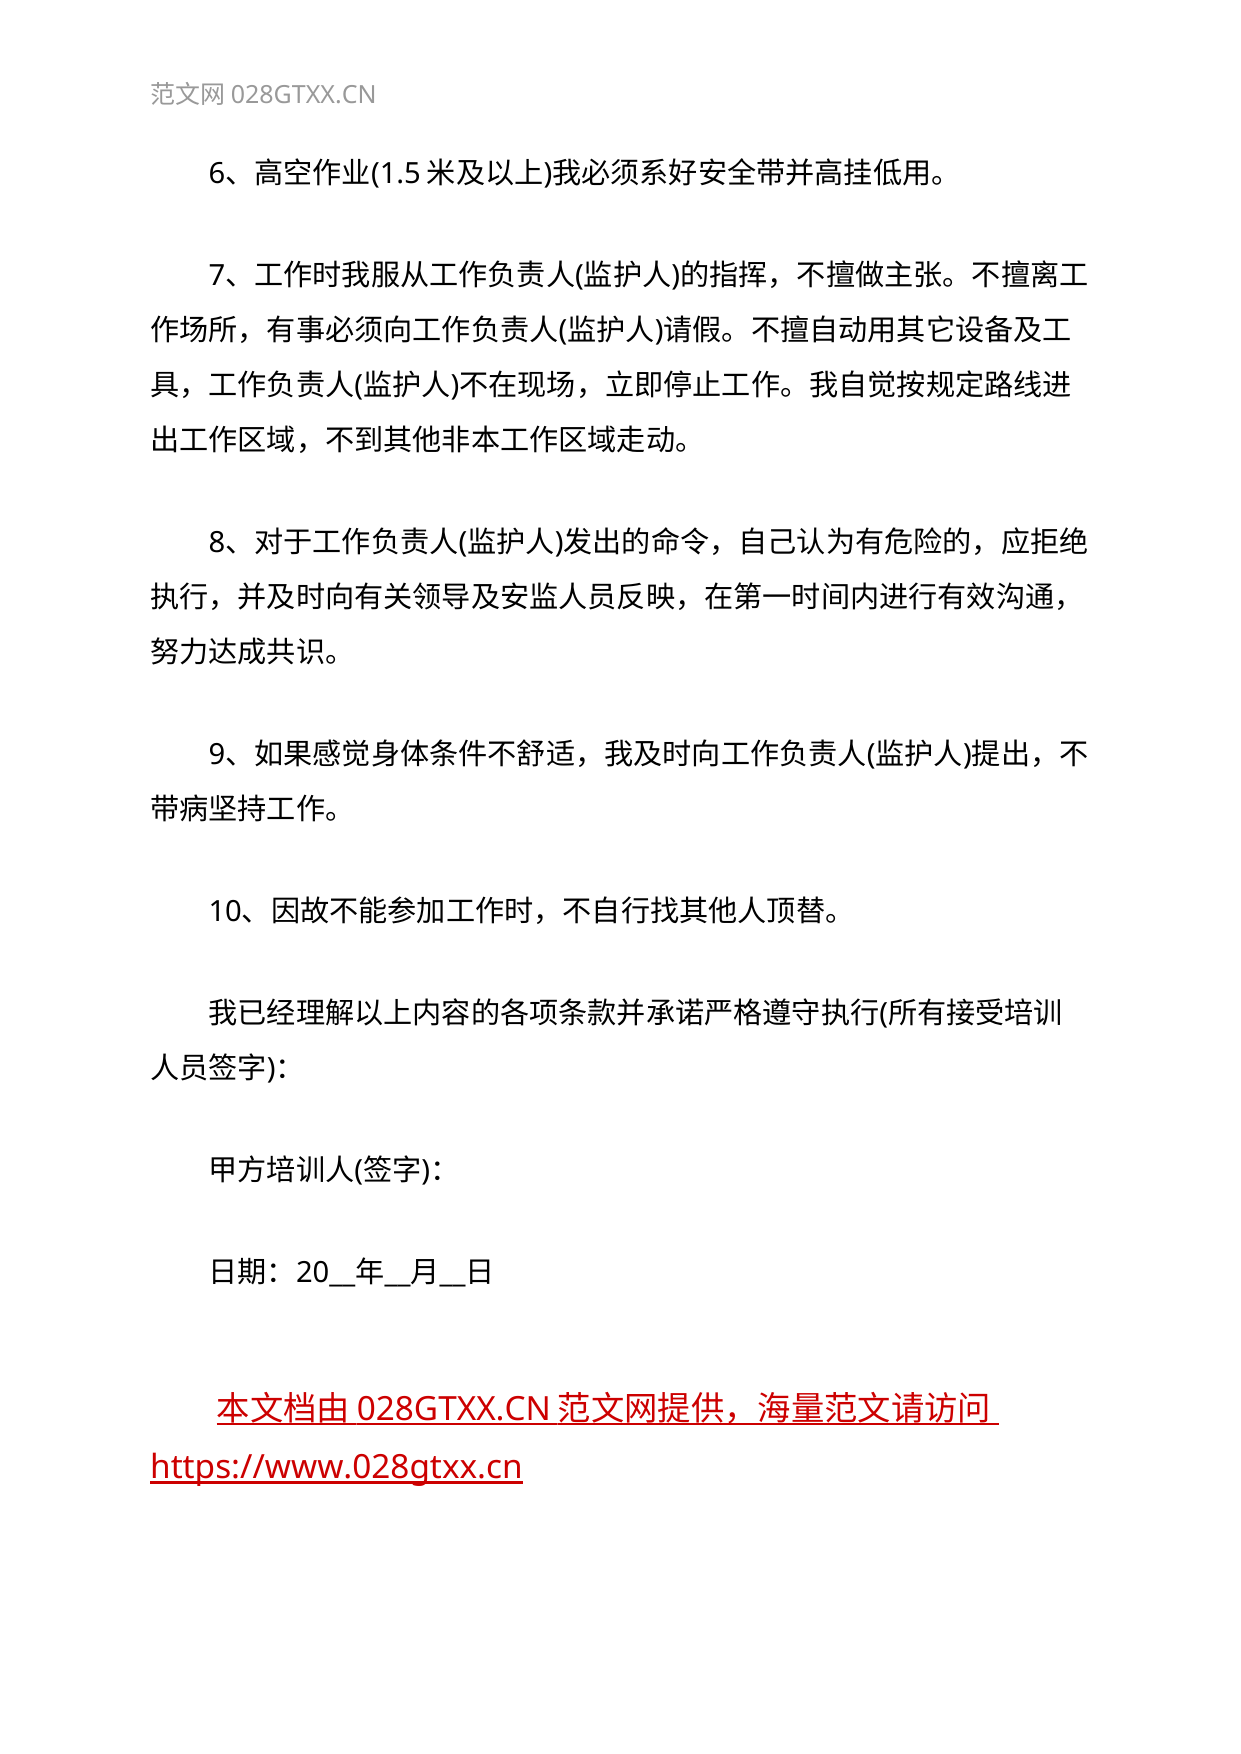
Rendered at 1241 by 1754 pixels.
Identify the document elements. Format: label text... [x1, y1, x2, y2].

text 日期：20__年__月__日 [150, 1248, 1090, 1291]
text 本文档由028GTXX.CN范文网提供，海量范文请访问 https://www.028gtxx.cn [150, 1381, 1090, 1489]
text 9、如果感觉身体条件不舒适，我及时向工作负责人(监护人)提出，不带病坚持工作。 [150, 730, 1090, 828]
text 我已经理解以上内容的各项条款并承诺严格遵守执行(所有接受培训人员签字)： [150, 989, 1090, 1087]
text 8、对于工作负责人(监护人)发出的命令，自己认为有危险的，应拒绝执行，并及时向有关领导及安监人员反映，在第一时间内进行有效沟通，努力达成共识。 [150, 519, 1090, 671]
text 甲方培训人(签字)： [150, 1146, 1090, 1188]
text 10、因故不能参加工作时，不自行找其他人顶替。 [150, 887, 1090, 929]
text 7、工作时我服从工作负责人(监护人)的指挥，不擅做主张。不擅离工作场所，有事必须向工作负责人(监护人)请假。不擅自动用其它设备及工具，工作负责人(监护人)不在现场，立即停止工作。我自觉按规定路线进出工作区域，不到其他非本工作区域走动。 [150, 252, 1090, 459]
text 6、高空作业(1.5米及以上)我必须系好安全带并高挂低用。 [150, 150, 1090, 192]
